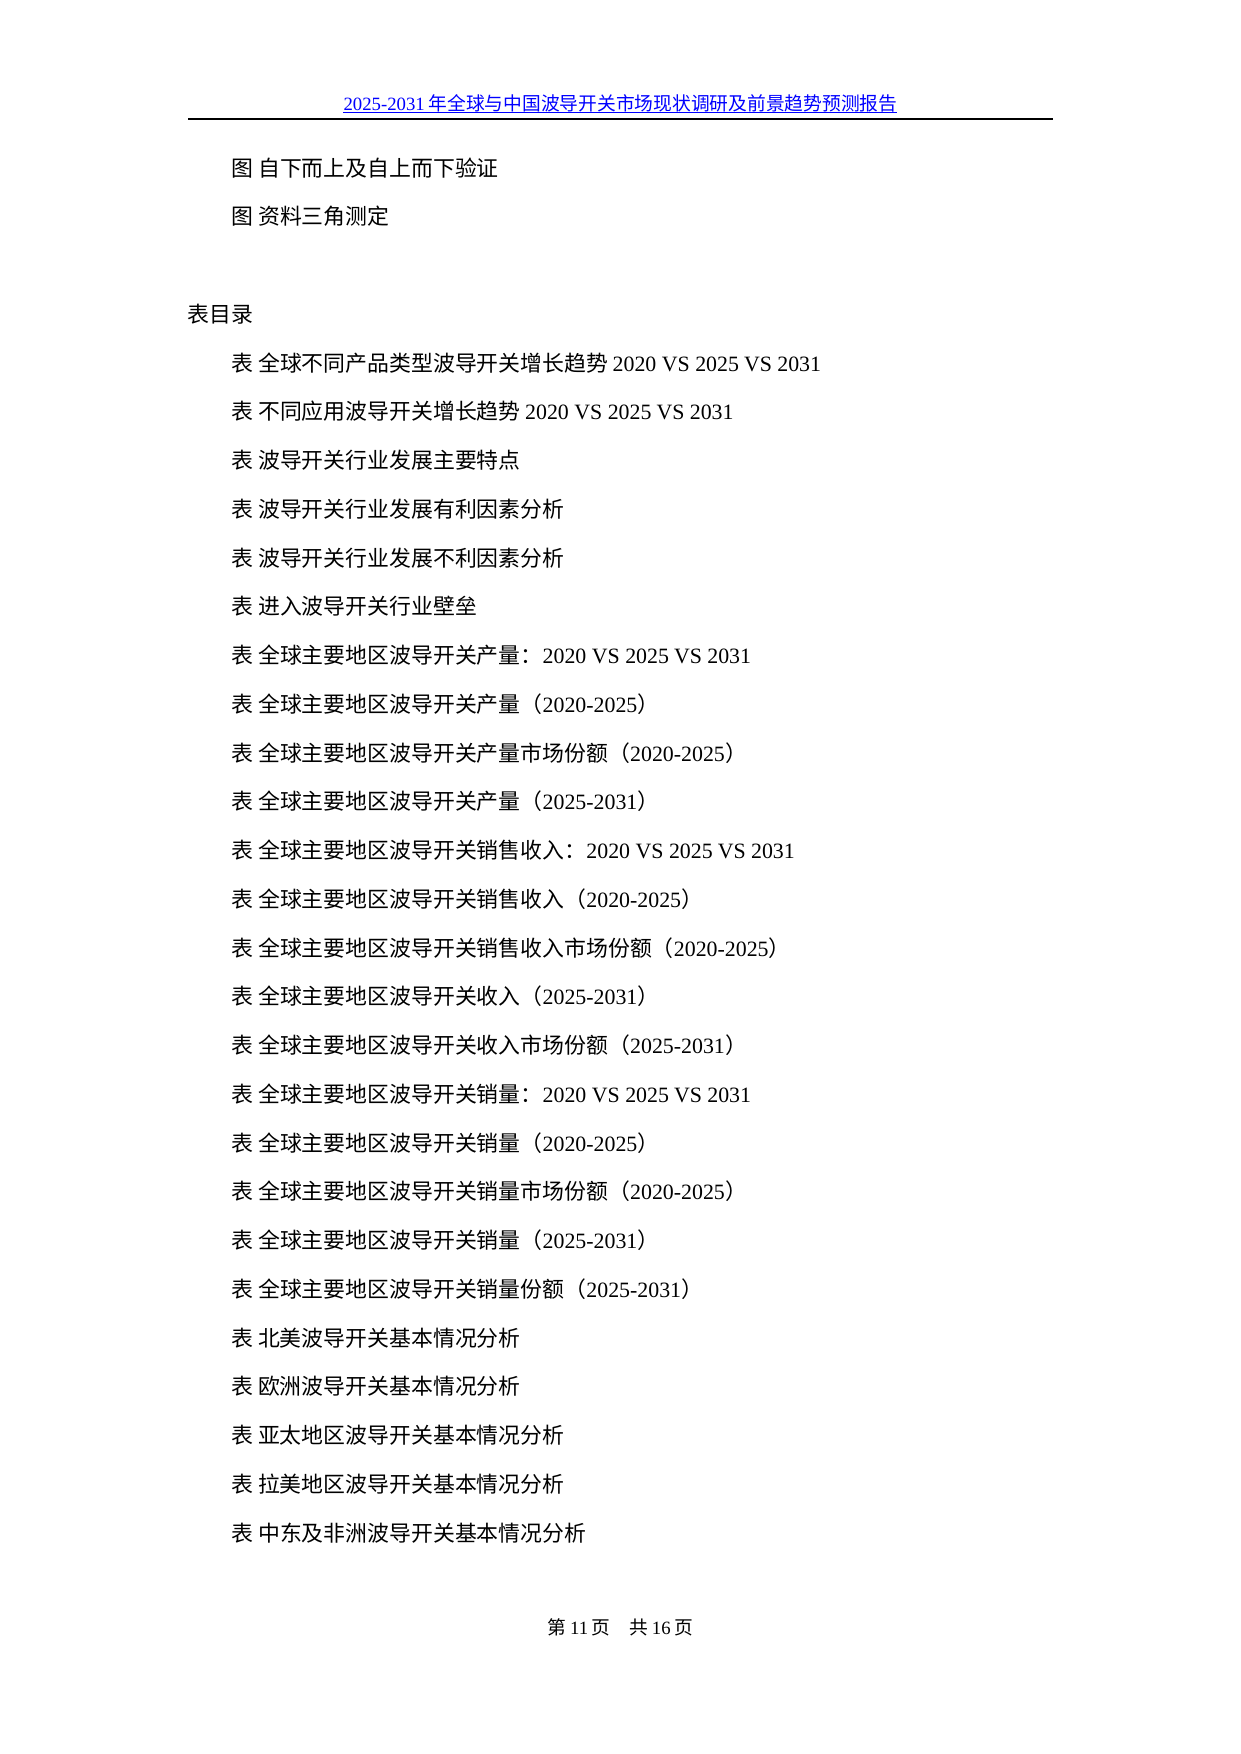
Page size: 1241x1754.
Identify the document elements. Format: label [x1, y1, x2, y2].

text [187, 150, 1053, 1548]
